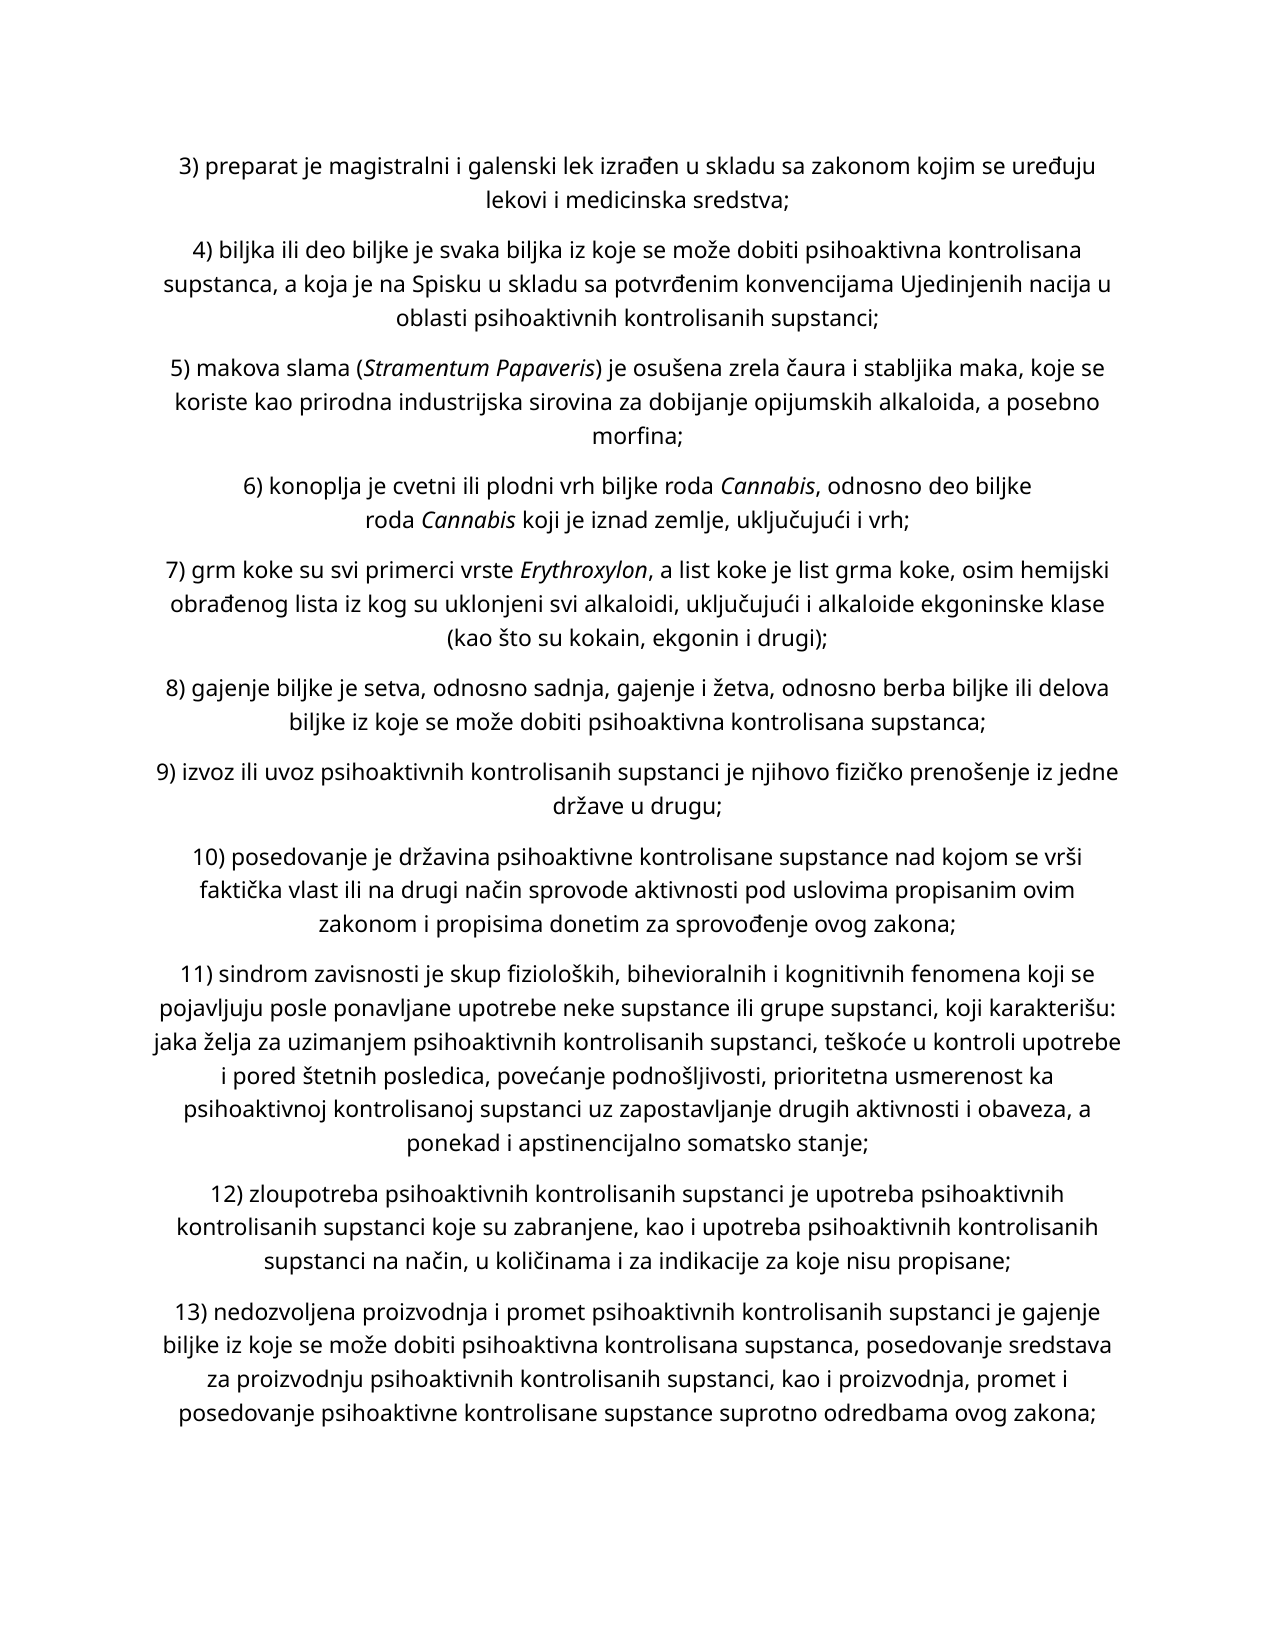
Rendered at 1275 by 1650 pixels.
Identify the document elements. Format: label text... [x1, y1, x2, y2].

text 8) gajenje biljke je setva, odnosno sadnja, gajenje i žetva, odnosno berba biljke ili delova biljke iz koje se može dobiti psihoaktivna kontrolisana supstanca; [150, 672, 1125, 737]
text 9) izvoz ili uvoz psihoaktivnih kontrolisanih supstanci je njihovo fizičko prenošenje iz jedne države u drugu; [150, 756, 1125, 821]
text 6) konoplja je cvetni ili plodni vrh biljke roda Cannabis, odnosno deo biljke roda Cannabis koji je iznad zemlje, uključujući i vrh; [150, 470, 1125, 535]
text 10) posedovanje je državina psihoaktivne kontrolisane supstance nad kojom se vrši faktička vlast ili na drugi način sprovode aktivnosti pod uslovima propisanim ovim zakonom i propisima donetim za sprovođenje ovog zakona; [150, 840, 1125, 939]
text 12) zloupotreba psihoaktivnih kontrolisanih supstanci je upotreba psihoaktivnih kontrolisanih supstanci koje su zabranjene, kao i upotreba psihoaktivnih kontrolisanih supstanci na način, u količinama i za indikacije za koje nisu propisane; [150, 1177, 1125, 1276]
text 7) grm koke su svi primerci vrste Erythroxylon, a list koke je list grma koke, osim hemijski obrađenog lista iz kog su uklonjeni svi alkaloidi, uključujući i alkaloide ekgoninske klase (kao što su kokain, ekgonin i drugi); [150, 554, 1125, 653]
text 4) biljka ili deo biljke je svaka biljka iz koje se može dobiti psihoaktivna kontrolisana supstanca, a koja je na Spisku u skladu sa potvrđenim konvencijama Ujedinjenih nacija u oblasti psihoaktivnih kontrolisanih supstanci; [150, 234, 1125, 333]
text 3) preparat je magistralni i galenski lek izrađen u skladu sa zakonom kojim se uređuju lekovi i medicinska sredstva; [150, 150, 1125, 215]
text 11) sindrom zavisnosti je skup fizioloških, bihevioralnih i kognitivnih fenomena koji se pojavljuju posle ponavljane upotrebe neke supstance ili grupe supstanci, koji karakterišu: jaka želja za uzimanjem psihoaktivnih kontrolisanih supstanci, teškoće u kontroli upotrebe i pored štetnih posledica, povećanje podnošljivosti, prioritetna usmerenost ka psihoaktivnoj kontrolisanoj supstanci uz zapostavljanje drugih aktivnosti i obaveza, a ponekad i apstinencijalno somatsko stanje; [150, 958, 1125, 1158]
text 5) makova slama (Stramentum Papaveris) je osušena zrela čaura i stabljika maka, koje se koriste kao prirodna industrijska sirovina za dobijanje opijumskih alkaloida, a posebno morfina; [150, 352, 1125, 451]
text 13) nedozvoljena proizvodnja i promet psihoaktivnih kontrolisanih supstanci je gajenje biljke iz koje se može dobiti psihoaktivna kontrolisana supstanca, posedovanje sredstava za proizvodnju psihoaktivnih kontrolisanih supstanci, kao i proizvodnja, promet i posedovanje psihoaktivne kontrolisane supstance suprotno odredbama ovog zakona; [150, 1295, 1125, 1428]
